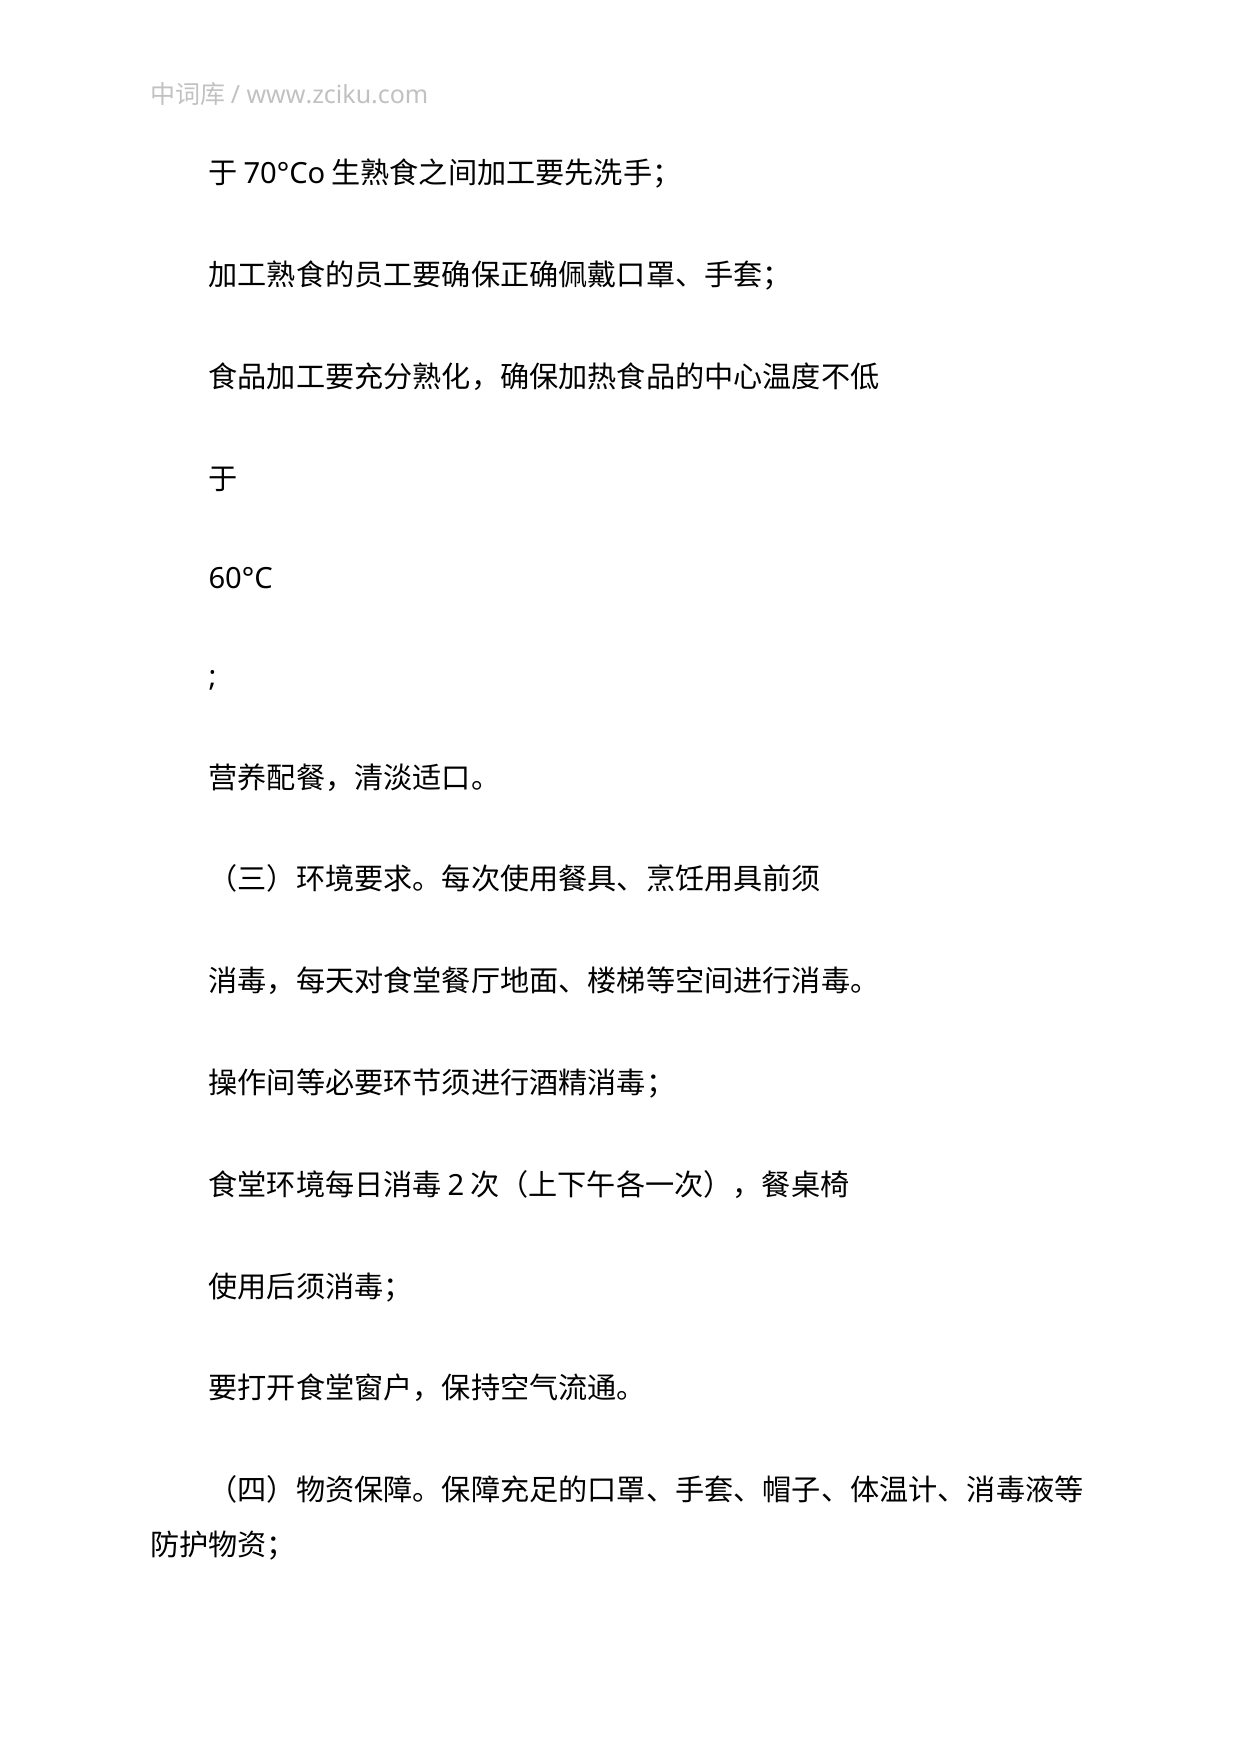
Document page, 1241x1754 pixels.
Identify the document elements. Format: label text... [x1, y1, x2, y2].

text 于 [150, 456, 1090, 498]
text 于70°Co生熟食之间加工要先洗手； [150, 150, 1090, 192]
text 要打开食堂窗户，保持空气流通。 [150, 1365, 1090, 1407]
text 食堂环境每日消毒2次（上下午各一次），餐桌椅 [150, 1161, 1090, 1204]
text 操作间等必要环节须进行酒精消毒； [150, 1059, 1090, 1102]
text 消毒，每天对食堂餐厅地面、楼梯等空间进行消毒。 [150, 958, 1090, 1000]
text 60°C [150, 557, 1090, 597]
text ; [150, 656, 1090, 695]
text 使用后须消毒； [150, 1263, 1090, 1306]
text 加工熟食的员工要确保正确佩戴口罩、手套； [150, 252, 1090, 294]
text （四）物资保障。保障充足的口罩、手套、帽子、体温计、消毒液等防护物资； [150, 1467, 1090, 1564]
text （三）环境要求。每次使用餐具、烹饪用具前须 [150, 856, 1090, 898]
text 食品加工要充分熟化，确保加热食品的中心温度不低 [150, 354, 1090, 396]
text 营养配餐，清淡适口。 [150, 754, 1090, 796]
